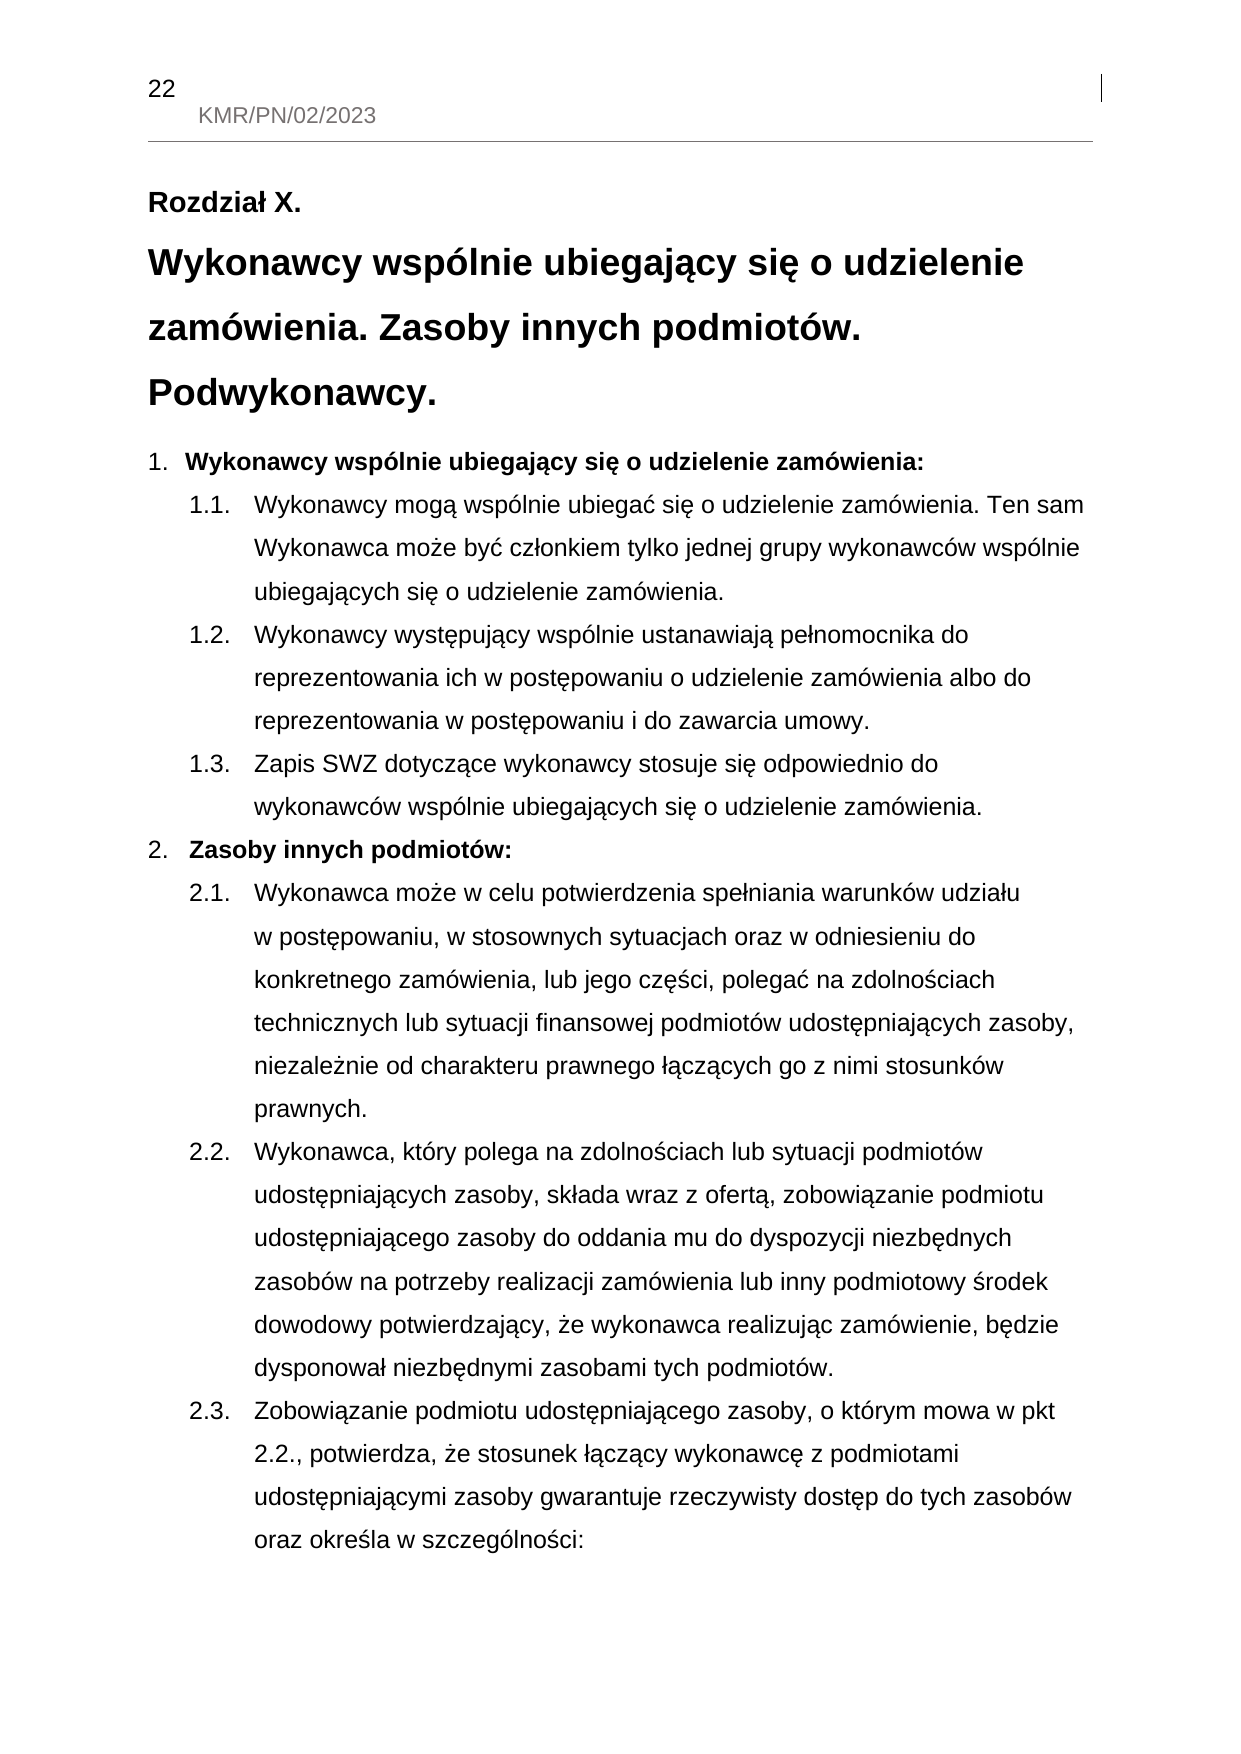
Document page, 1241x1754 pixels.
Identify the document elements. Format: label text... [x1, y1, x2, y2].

list Wykonawcy występujący wspólnie ustanawiają pełnomocnika do reprezentowania ich w postępowaniu o udzielenie zamówienia albo do reprezentowania w postępowaniu i do zawarcia umowy. [189, 619, 1093, 734]
list Zobowiązanie podmiotu udostępniającego zasoby, o którym mowa w pkt 2.2., potwierdza, że stosunek łączący wykonawcę z podmiotami udostępniającymi zasoby gwarantuje rzeczywisty dostęp do tych zasobów oraz określa w szczególności: [189, 1396, 1093, 1554]
list Wykonawca, który polega na zdolnościach lub sytuacji podmiotów udostępniających zasoby, składa wraz z ofertą, zobowiązanie podmiotu udostępniającego zasoby do oddania mu do dyspozycji niezbędnych zasobów na potrzeby realizacji zamówienia lub inny podmiotowy środek dowodowy potwierdzający, że wykonawca realizując zamówienie, będzie dysponował niezbędnymi zasobami tych podmiotów. [189, 1137, 1093, 1381]
list Wykonawcy wspólnie ubiegający się o udzielenie zamówienia: [148, 447, 1093, 476]
list Zapis SWZ dotyczące wykonawcy stosuje się odpowiednio do wykonawców wspólnie ubiegających się o udzielenie zamówienia. [189, 749, 1093, 821]
list Zasoby innych podmiotów: [148, 835, 1093, 864]
list Wykonawcy mogą wspólnie ubiegać się o udzielenie zamówienia. Ten sam Wykonawca może być członkiem tylko jednej grupy wykonawców wspólnie ubiegających się o udzielenie zamówienia. [189, 490, 1093, 605]
subtitle Wykonawcy wspólnie ubiegający się o udzielenie zamówienia. Zasoby innych podmiotów. Podwykonawcy. [148, 185, 1093, 413]
list Wykonawca może w celu potwierdzenia spełniania warunków udziału w postępowaniu, w stosownych sytuacjach oraz w odniesieniu do konkretnego zamówienia, lub jego części, polegać na zdolnościach technicznych lub sytuacji finansowej podmiotów udostępniających zasoby, niezależnie od charakteru prawnego łączących go z nimi stosunków prawnych. [189, 878, 1093, 1123]
